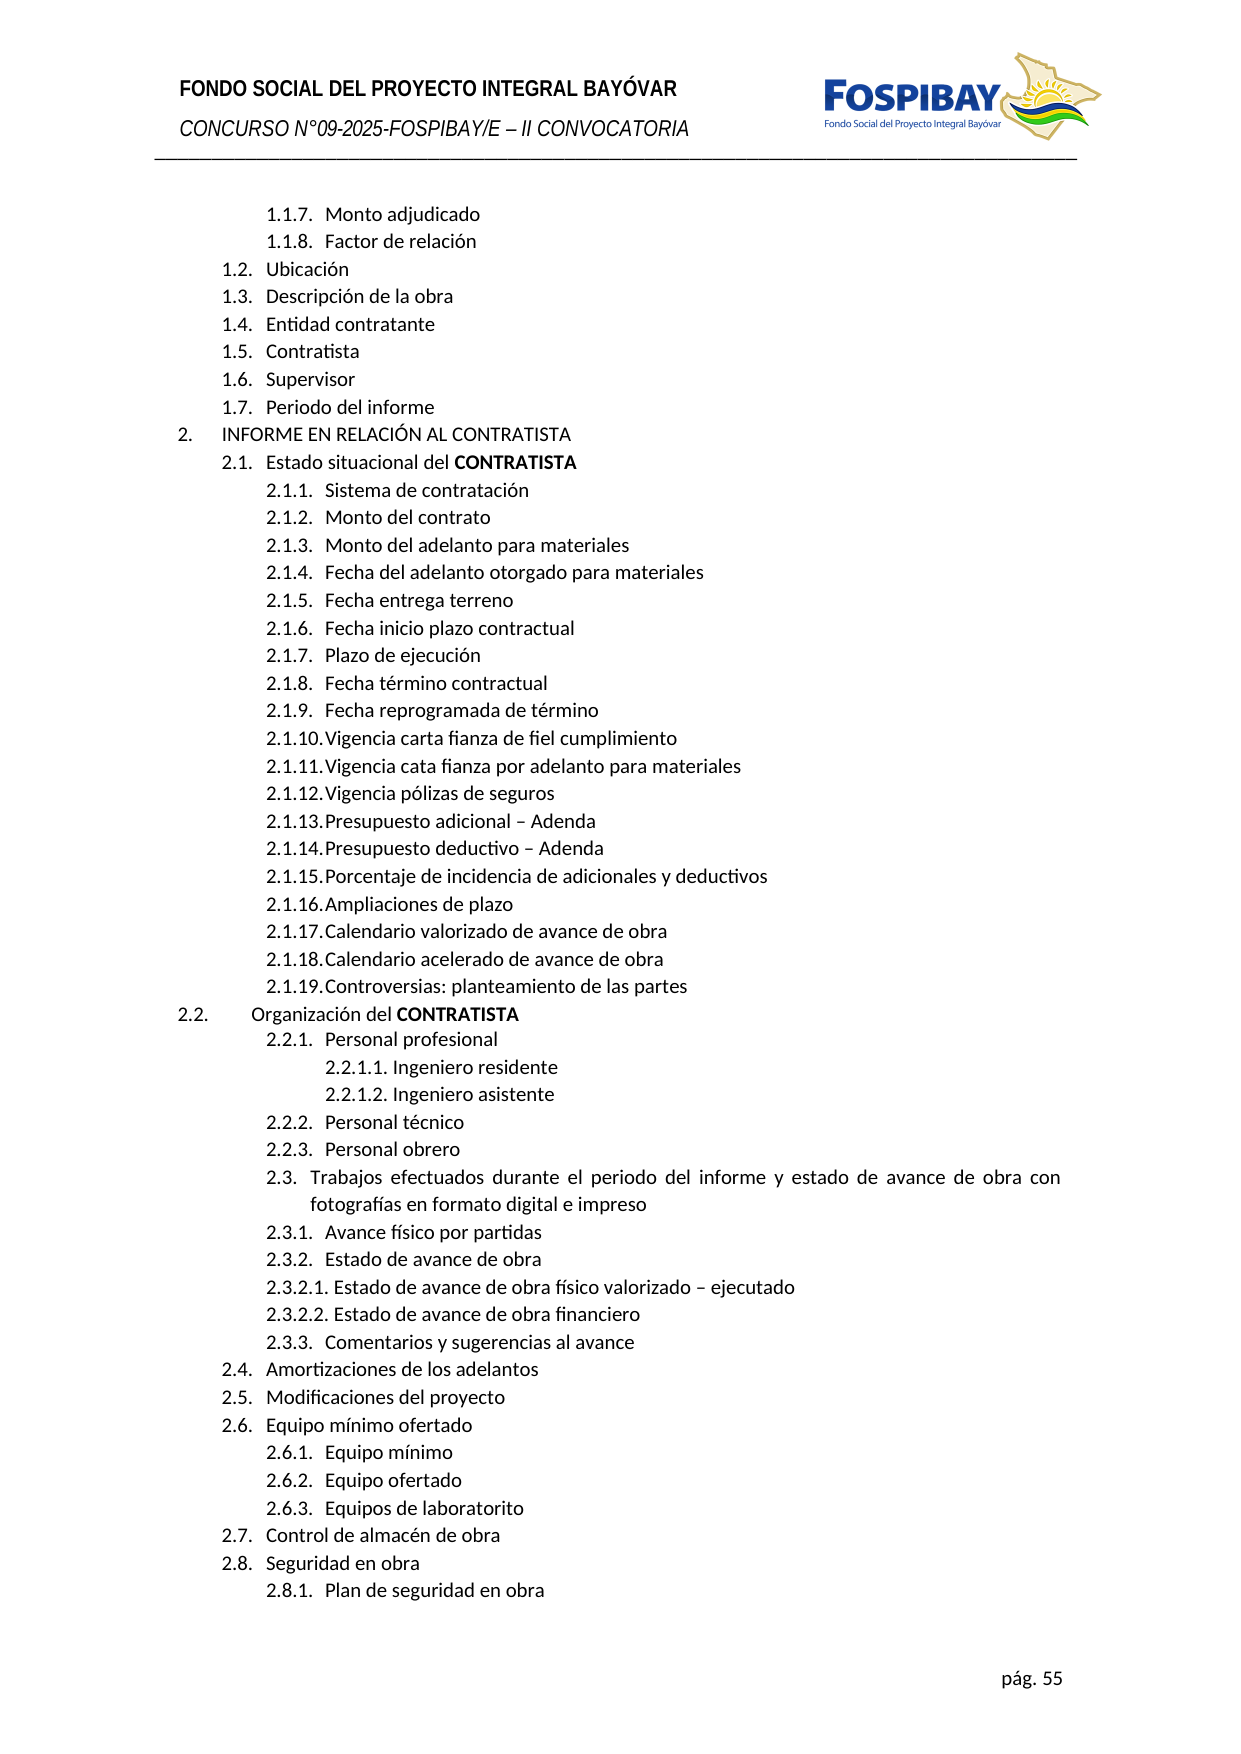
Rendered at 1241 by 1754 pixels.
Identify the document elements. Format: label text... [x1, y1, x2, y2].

text 2.1.4. Fecha del adelanto otorgado para materiales [266, 559, 1063, 585]
text 2.2.1. Personal profesional [266, 1027, 1063, 1052]
text 1.7. Periodo del informe [221, 394, 1063, 419]
text 2.4. Amortizaciones de los adelantos [221, 1357, 1063, 1382]
text 2.8.1. Plan de seguridad en obra [266, 1577, 1063, 1603]
text 2.6. Equipo mínimo ofertado [221, 1412, 1063, 1437]
text 2.6.1. Equipo mínimo [266, 1439, 1063, 1465]
text 2.1.10. Vigencia carta fianza de fiel cumplimiento [266, 725, 1063, 751]
text 2.1.17. Calendario valorizado de avance de obra [266, 918, 1063, 944]
text 2.1.7. Plazo de ejecución [266, 642, 1063, 668]
text 2.3.1. Avance físico por partidas [266, 1219, 1063, 1244]
text 2.3.2. Estado de avance de obra [266, 1247, 1063, 1272]
text 2.3.3. Comentarios y sugerencias al avance [266, 1329, 1063, 1354]
text 1.4. Entidad contratante [221, 311, 1063, 337]
picture [815, 45, 1107, 150]
text 2.7. Control de almacén de obra [221, 1522, 1063, 1548]
text 2.1.18. Calendario acelerado de avance de obra [266, 946, 1063, 971]
text 2.1.2. Monto del contrato [266, 504, 1063, 530]
text 2.1.14. Presupuesto deductivo – Adenda [266, 836, 1063, 861]
text 1.1.7. Monto adjudicado [266, 201, 1063, 226]
text 2.8. Seguridad en obra [221, 1550, 1063, 1575]
text 2.3. Trabajos efectuados durante el periodo del informe y estado de avance de obra con fotografías en formato digital e impreso [266, 1164, 1063, 1217]
text 2.1.11. Vigencia cata fianza por adelanto para materiales [266, 753, 1063, 778]
text 2.1.9. Fecha reprogramada de término [266, 698, 1063, 723]
text 2.1.5. Fecha entrega terreno [266, 587, 1063, 613]
text 2.2.1.2. Ingeniero asistente [325, 1082, 1063, 1107]
text 2.1.3. Monto del adelanto para materiales [266, 532, 1063, 557]
text 1.1.8. Factor de relación [266, 228, 1063, 254]
text 2. INFORME EN RELACIÓN AL CONTRATISTA [177, 422, 1063, 447]
text 2.1.8. Fecha término contractual [266, 670, 1063, 695]
text 1.3. Descripción de la obra [221, 283, 1063, 309]
text 2.2. Organización del CONTRATISTA [177, 1001, 1063, 1027]
text 2.1.6. Fecha inicio plazo contractual [266, 615, 1063, 640]
text 2.1.1. Sistema de contratación [266, 477, 1063, 502]
text 1.5. Contratista [221, 339, 1063, 364]
text 2.3.2.2. Estado de avance de obra financiero [266, 1302, 1063, 1327]
text 2.1. Estado situacional del CONTRATISTA [221, 449, 1063, 474]
text 2.1.15. Porcentaje de incidencia de adicionales y deductivos [266, 863, 1063, 889]
text 2.2.1.1. Ingeniero residente [325, 1054, 1063, 1080]
text 2.1.13. Presupuesto adicional – Adenda [266, 808, 1063, 833]
text 2.5. Modificaciones del proyecto [221, 1384, 1063, 1410]
text 2.1.16. Ampliaciones de plazo [266, 891, 1063, 916]
text 2.2.3. Personal obrero [266, 1137, 1063, 1162]
text 2.1.19. Controversias: planteamiento de las partes [266, 974, 1063, 999]
text 1.2. Ubicación [221, 256, 1063, 281]
text 2.6.2. Equipo ofertado [266, 1467, 1063, 1492]
text 2.2.2. Personal técnico [266, 1109, 1063, 1134]
text 2.3.2.1. Estado de avance de obra físico valorizado – ejecutado [266, 1274, 1063, 1300]
text 2.6.3. Equipos de laboratorito [266, 1495, 1063, 1520]
text 2.1.12. Vigencia pólizas de seguros [266, 780, 1063, 806]
text 1.6. Supervisor [221, 366, 1063, 392]
